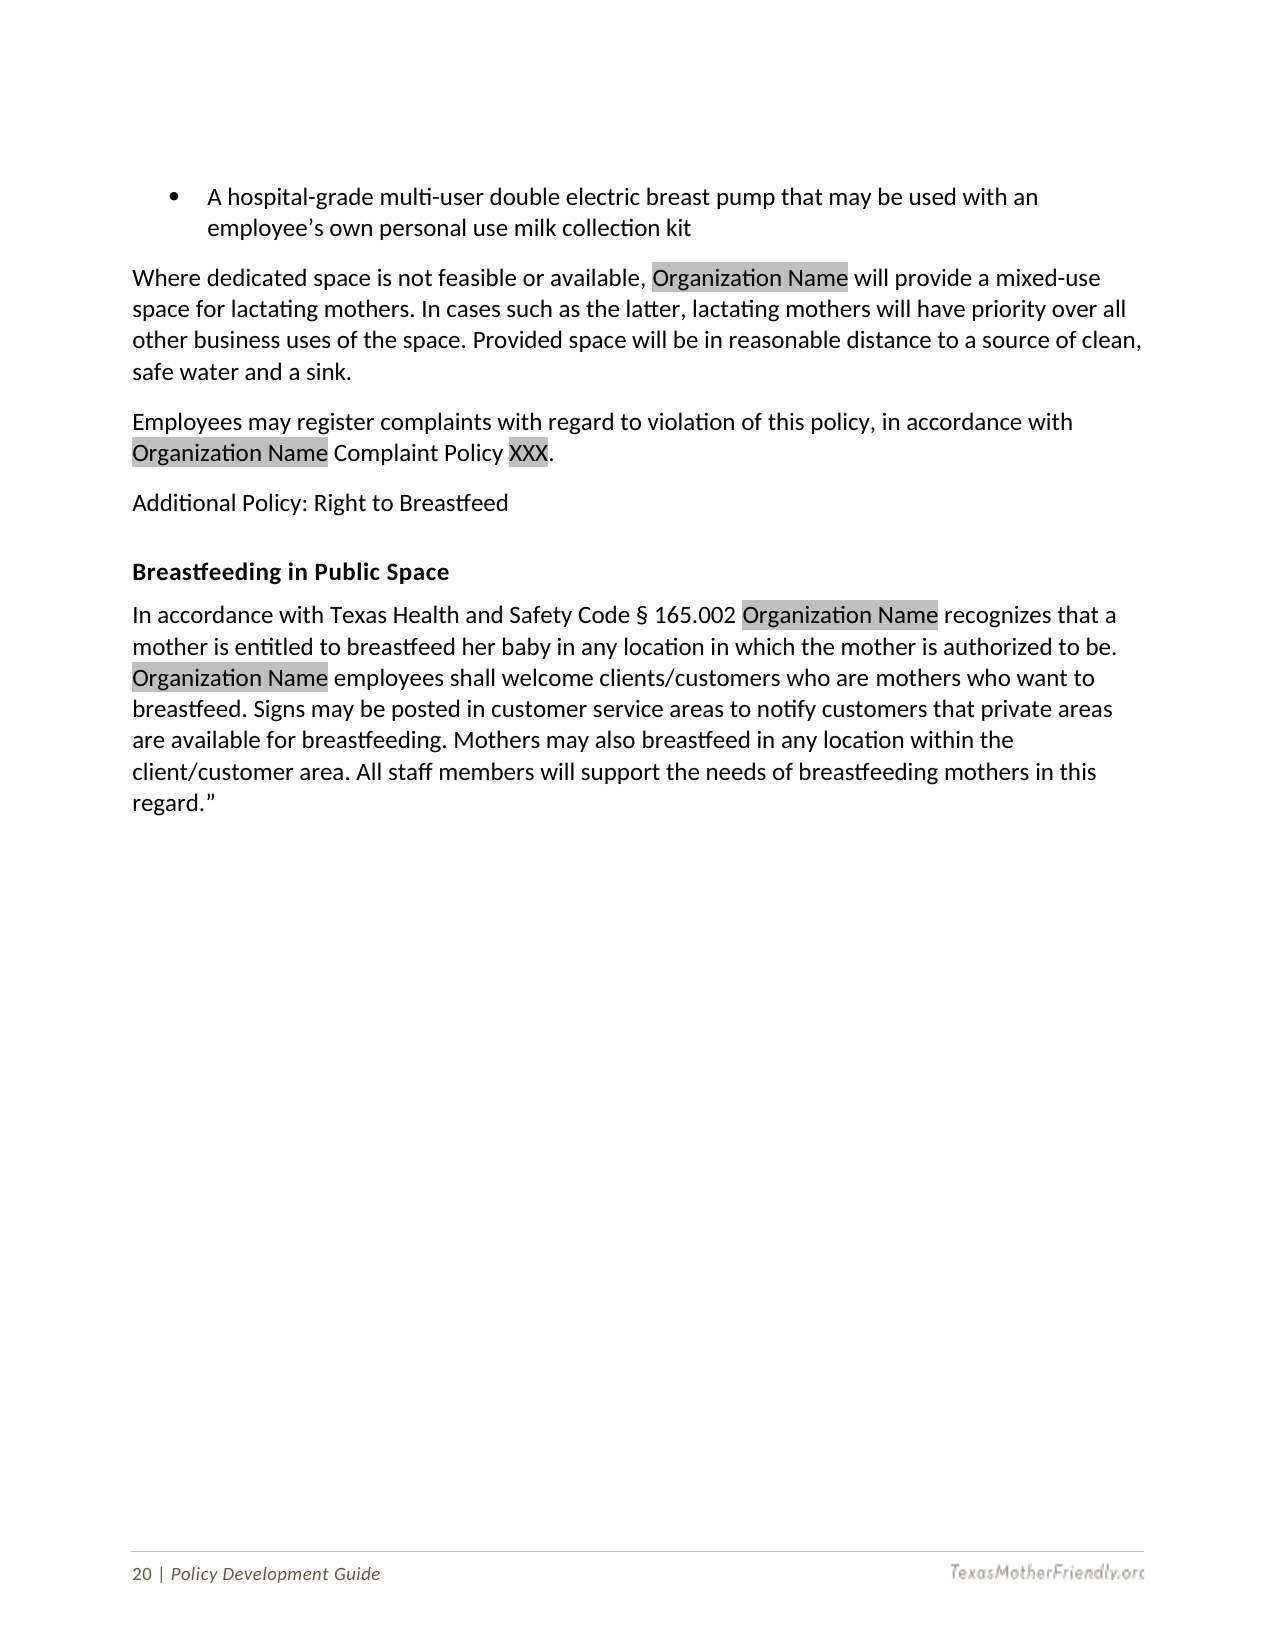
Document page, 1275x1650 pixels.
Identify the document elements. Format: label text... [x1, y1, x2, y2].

list A hospital-grade multi-user double electric breast pump that may be used with an employee’s own personal use milk collection kit [169, 180, 1143, 242]
subtitle Breastfeeding in Public Space [132, 555, 1143, 586]
text Employees may register complaints with regard to violation of this policy, in accordance with Organization Name Complaint Policy XXX. [132, 405, 1143, 467]
text Additional Policy: Right to Breastfeed [132, 486, 1143, 517]
text In accordance with Texas Health and Safety Code § 165.002 Organization Name recognizes that a mother is entitled to breastfeed her baby in any location in which the mother is authorized to be. Organization Name employees shall welcome clients/customers who are mothers who want to breastfeed. Signs may be posted in customer service areas to notify customers that private areas are available for breastfeeding. Mothers may also breastfeed in any location within the client/customer area. All staff members will support the needs of breastfeeding mothers in this regard.” [132, 599, 1143, 817]
text Where dedicated space is not feasible or available, Organization Name will provide a mixed-use space for lactating mothers. In cases such as the latter, lactating mothers will have priority over all other business uses of the space. Provided space will be in reasonable distance to a source of clean, safe water and a sink. [132, 261, 1143, 386]
